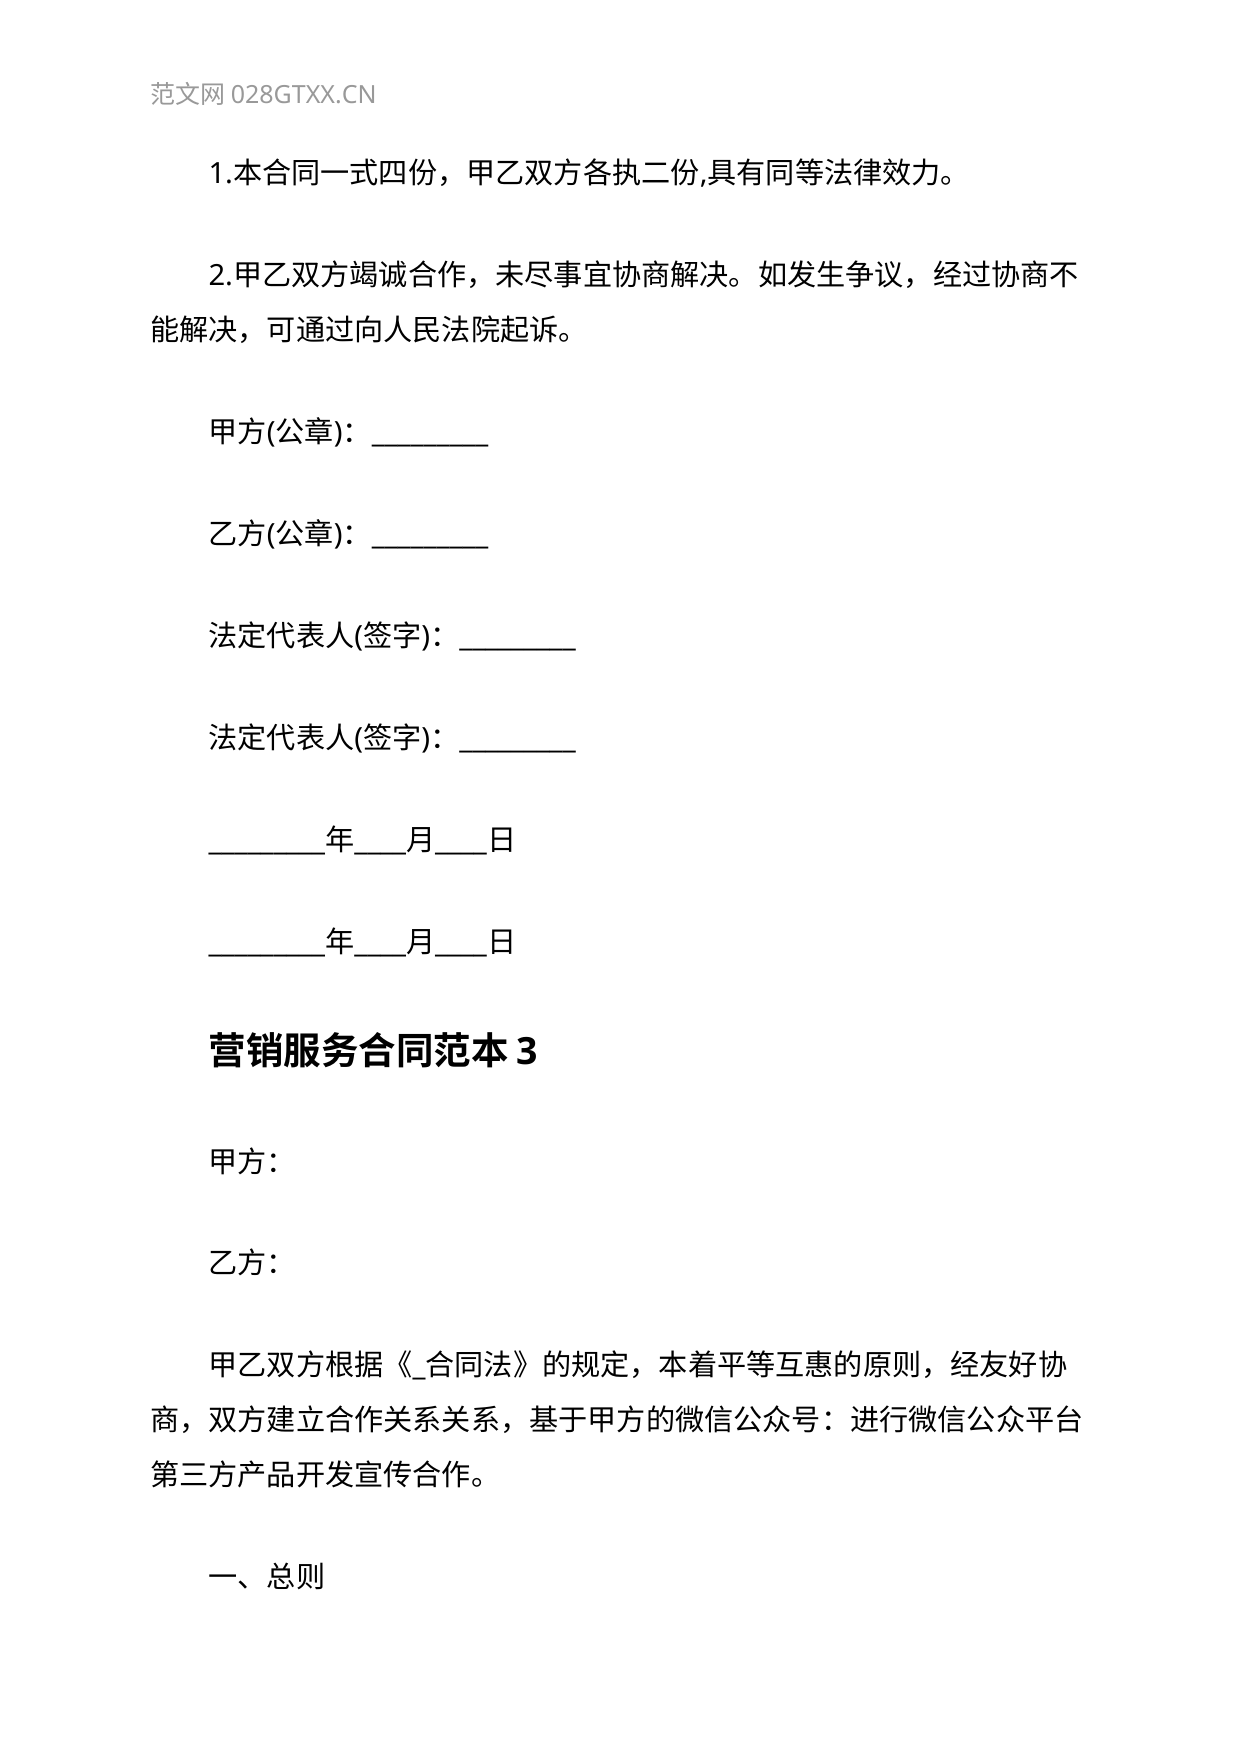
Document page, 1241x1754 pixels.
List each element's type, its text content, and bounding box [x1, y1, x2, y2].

text 乙方： [150, 1240, 1090, 1282]
text 法定代表人(签字)：_________ [150, 613, 1090, 655]
text 营销服务合同范本3 [150, 1021, 1090, 1075]
text 法定代表人(签字)：_________ [150, 715, 1090, 757]
text 甲方(公章)：_________ [150, 409, 1090, 451]
text _________年____月____日 [150, 817, 1090, 859]
text 乙方(公章)：_________ [150, 511, 1090, 553]
text _________年____月____日 [150, 919, 1090, 961]
text 甲乙双方根据《_合同法》的规定，本着平等互惠的原则，经友好协商，双方建立合作关系关系，基于甲方的微信公众号：进行微信公众平台第三方产品开发宣传合作。 [150, 1342, 1090, 1494]
text 甲方： [150, 1138, 1090, 1181]
text 1.本合同一式四份，甲乙双方各执二份,具有同等法律效力。 [150, 150, 1090, 192]
text 一、总则 [150, 1553, 1090, 1596]
text 2.甲乙双方竭诚合作，未尽事宜协商解决。如发生争议，经过协商不能解决，可通过向人民法院起诉。 [150, 252, 1090, 349]
